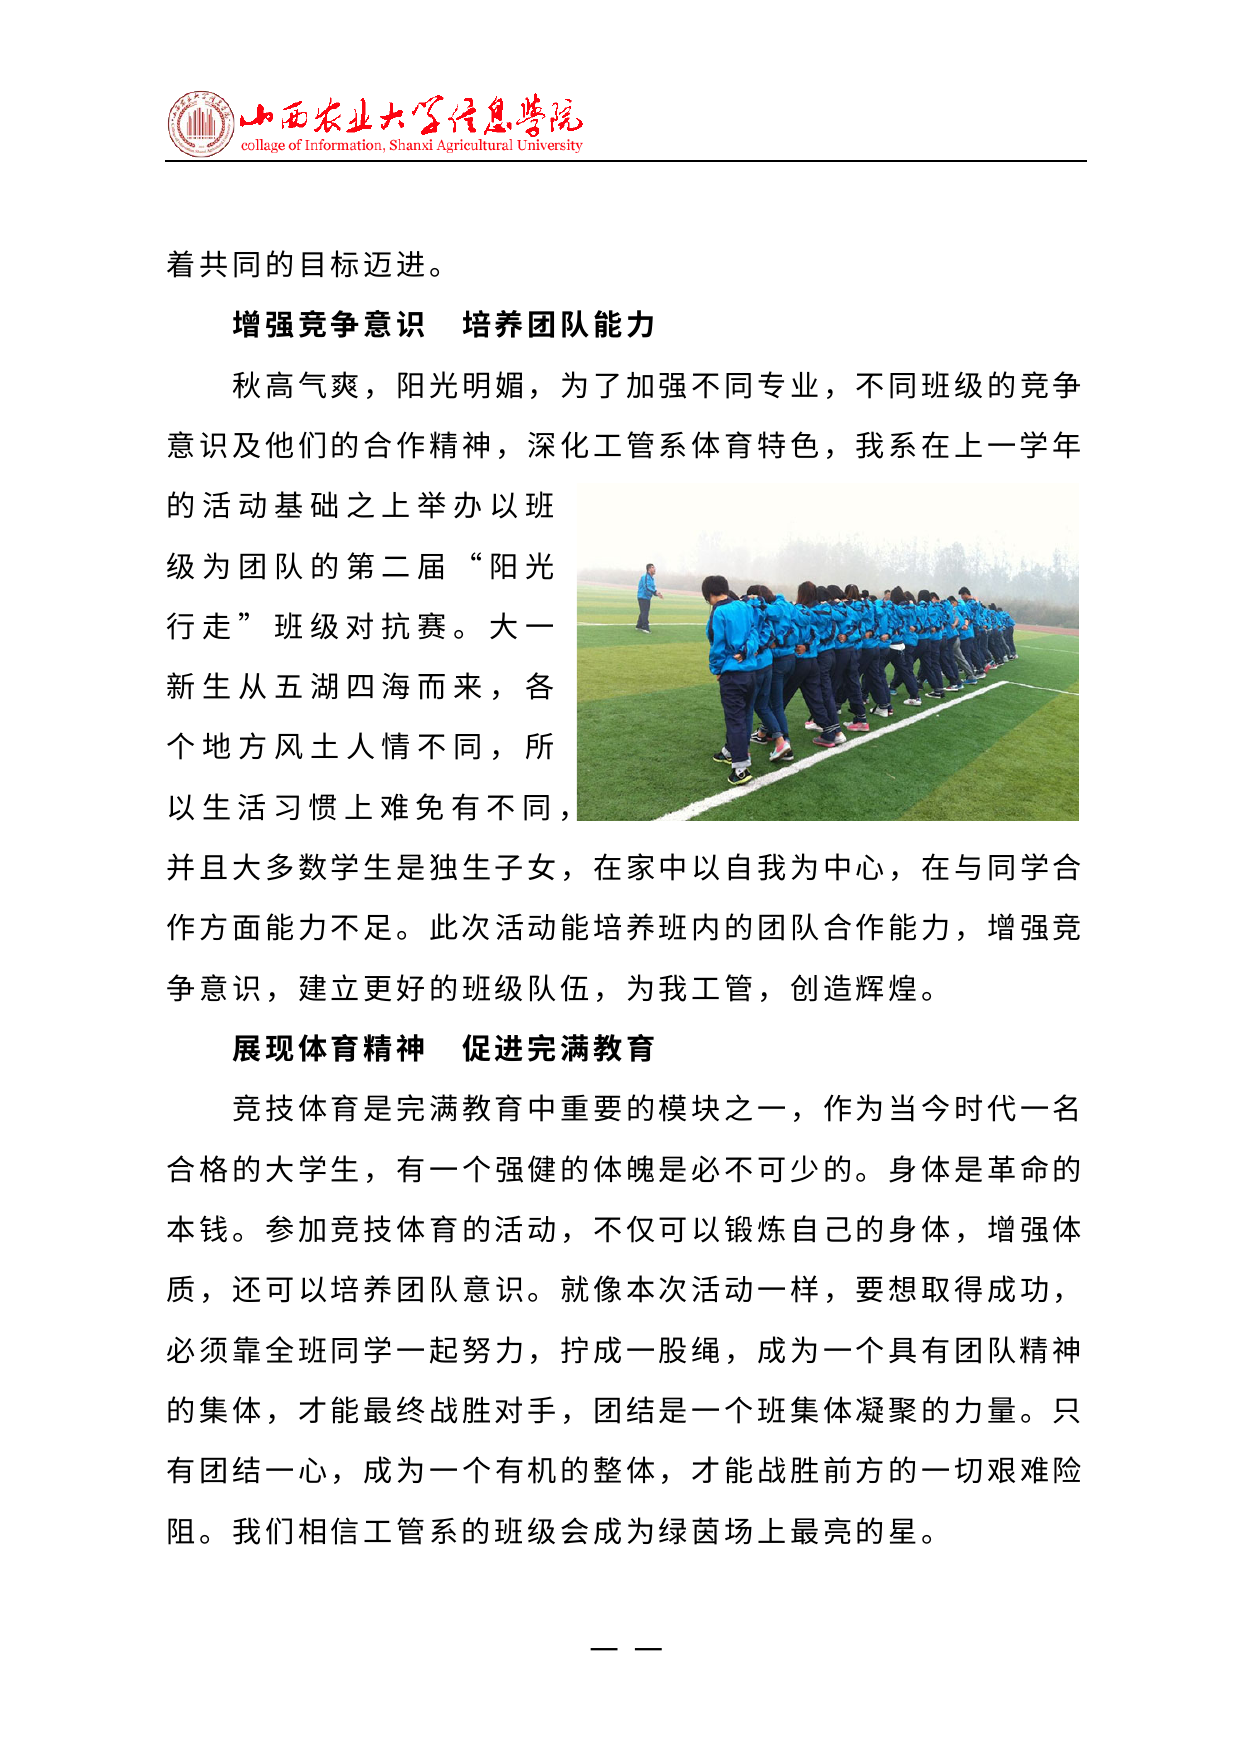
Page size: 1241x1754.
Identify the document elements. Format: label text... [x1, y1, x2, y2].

text 竞技体育是完满教育中重要的模块之一，作为当今时代一名合格的大学生，有一个强健的体魄是必不可少的。身体是革命的本钱。参加竞技体育的活动，不仅可以锻炼自己的身体，增强体质，还可以培养团队意识。就像本次活动一样，要想取得成功，必须靠全班同学一起努力，拧成一股绳，成为一个具有团队精神的集体，才能最终战胜对手，团结是一个班集体凝聚的力量。只有团结一心，成为一个有机的整体，才能战胜前方的一切艰难险阻。我们相信工管系的班级会成为绿茵场上最亮的星。 [167, 1077, 1085, 1559]
picture [576, 483, 1079, 821]
picture [165, 88, 589, 158]
text 展现体育精神 促进完满教育 [167, 1017, 1085, 1077]
text 增强竞争意识 培养团队能力 [167, 293, 1085, 353]
